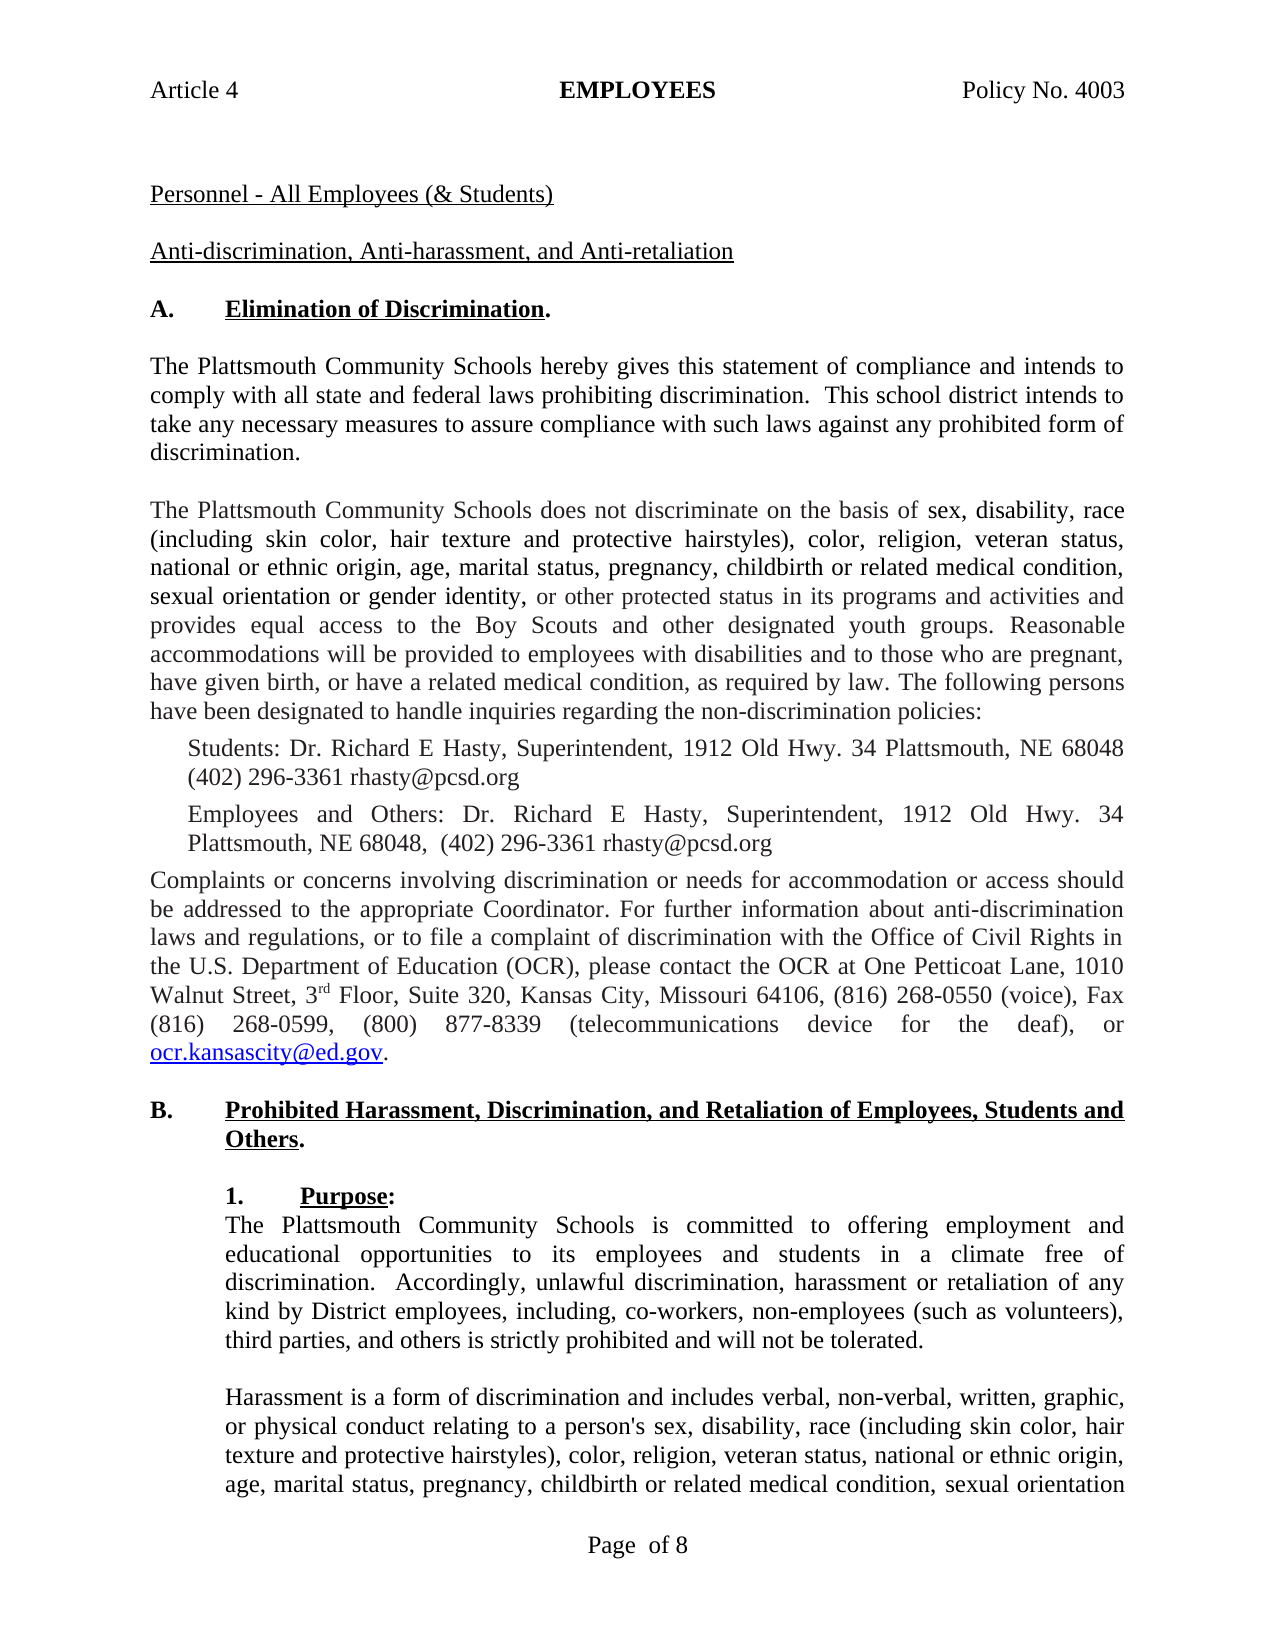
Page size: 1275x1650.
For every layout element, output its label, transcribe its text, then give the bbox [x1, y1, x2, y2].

text The Plattsmouth Community Schools does not discriminate on the basis of sex, disability, race (including skin color, hair texture and protective hairstyles), color, religion, veteran status, national or ethnic origin, age, marital status, pregnancy, childbirth or related medical condition, sexual orientation or gender identity, or other protected status in its programs and activities and provides equal access to the Boy Scouts and other designated youth groups. Reasonable accommodations will be provided to employees with disabilities and to those who are pregnant, have given birth, or have a related medical condition, as required by law. The following persons have been designated to handle inquiries regarding the non-discrimination policies: [150, 495, 1125, 725]
text The Plattsmouth Community Schools is committed to offering employment and educational opportunities to its employees and students in a climate free of discrimination. Accordingly, unlawful discrimination, harassment or retaliation of any kind by District employees, including, co-workers, non-employees (such as volunteers), third parties, and others is strictly prohibited and will not be tolerated. [225, 1210, 1125, 1354]
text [225, 1382, 1125, 1497]
text Personnel - All Employees (& Students) [150, 179, 1125, 207]
text Complaints or concerns involving discrimination or needs for accommodation or access should be addressed to the appropriate Coordinator. For further information about anti-discrimination laws and regulations, or to file a complaint of discrimination with the Office of Civil Rights in the U.S. Department of Education (OCR), please contact the OCR at One Petticoat Lane, 1010 Walnut Street, 3rd Floor, Suite 320, Kansas City, Missouri 64106, (816) 268-0550 (voice), Fax (816) 268-0599, (800) 877-8339 (telecommunications device for the deaf), or ocr.kansascity@ed.gov. [150, 865, 1125, 1066]
text B. Prohibited Harassment, Discrimination, and Retaliation of Employees, Students and Others. [150, 1095, 1125, 1152]
text The Plattsmouth Community Schools hereby gives this statement of compliance and intends to comply with all state and federal laws prohibiting discrimination. This school district intends to take any necessary measures to assure compliance with such laws against any prohibited form of discrimination. [150, 351, 1125, 466]
text Anti-discrimination, Anti-harassment, and Anti-retaliation [150, 236, 1125, 265]
text Employees and Others: Dr. Richard E Hasty, Superintendent, 1912 Old Hwy. 34 Plattsmouth, NE 68048, (402) 296-3361 rhasty@pcsd.org [187, 799, 1125, 857]
text A. Elimination of Discrimination. [150, 294, 1125, 322]
list Purpose: [225, 1181, 1125, 1210]
text Students: Dr. Richard E Hasty, Superintendent, 1912 Old Hwy. 34 Plattsmouth, NE 68048 (402) 296-3361 rhasty@pcsd.org [187, 733, 1125, 791]
